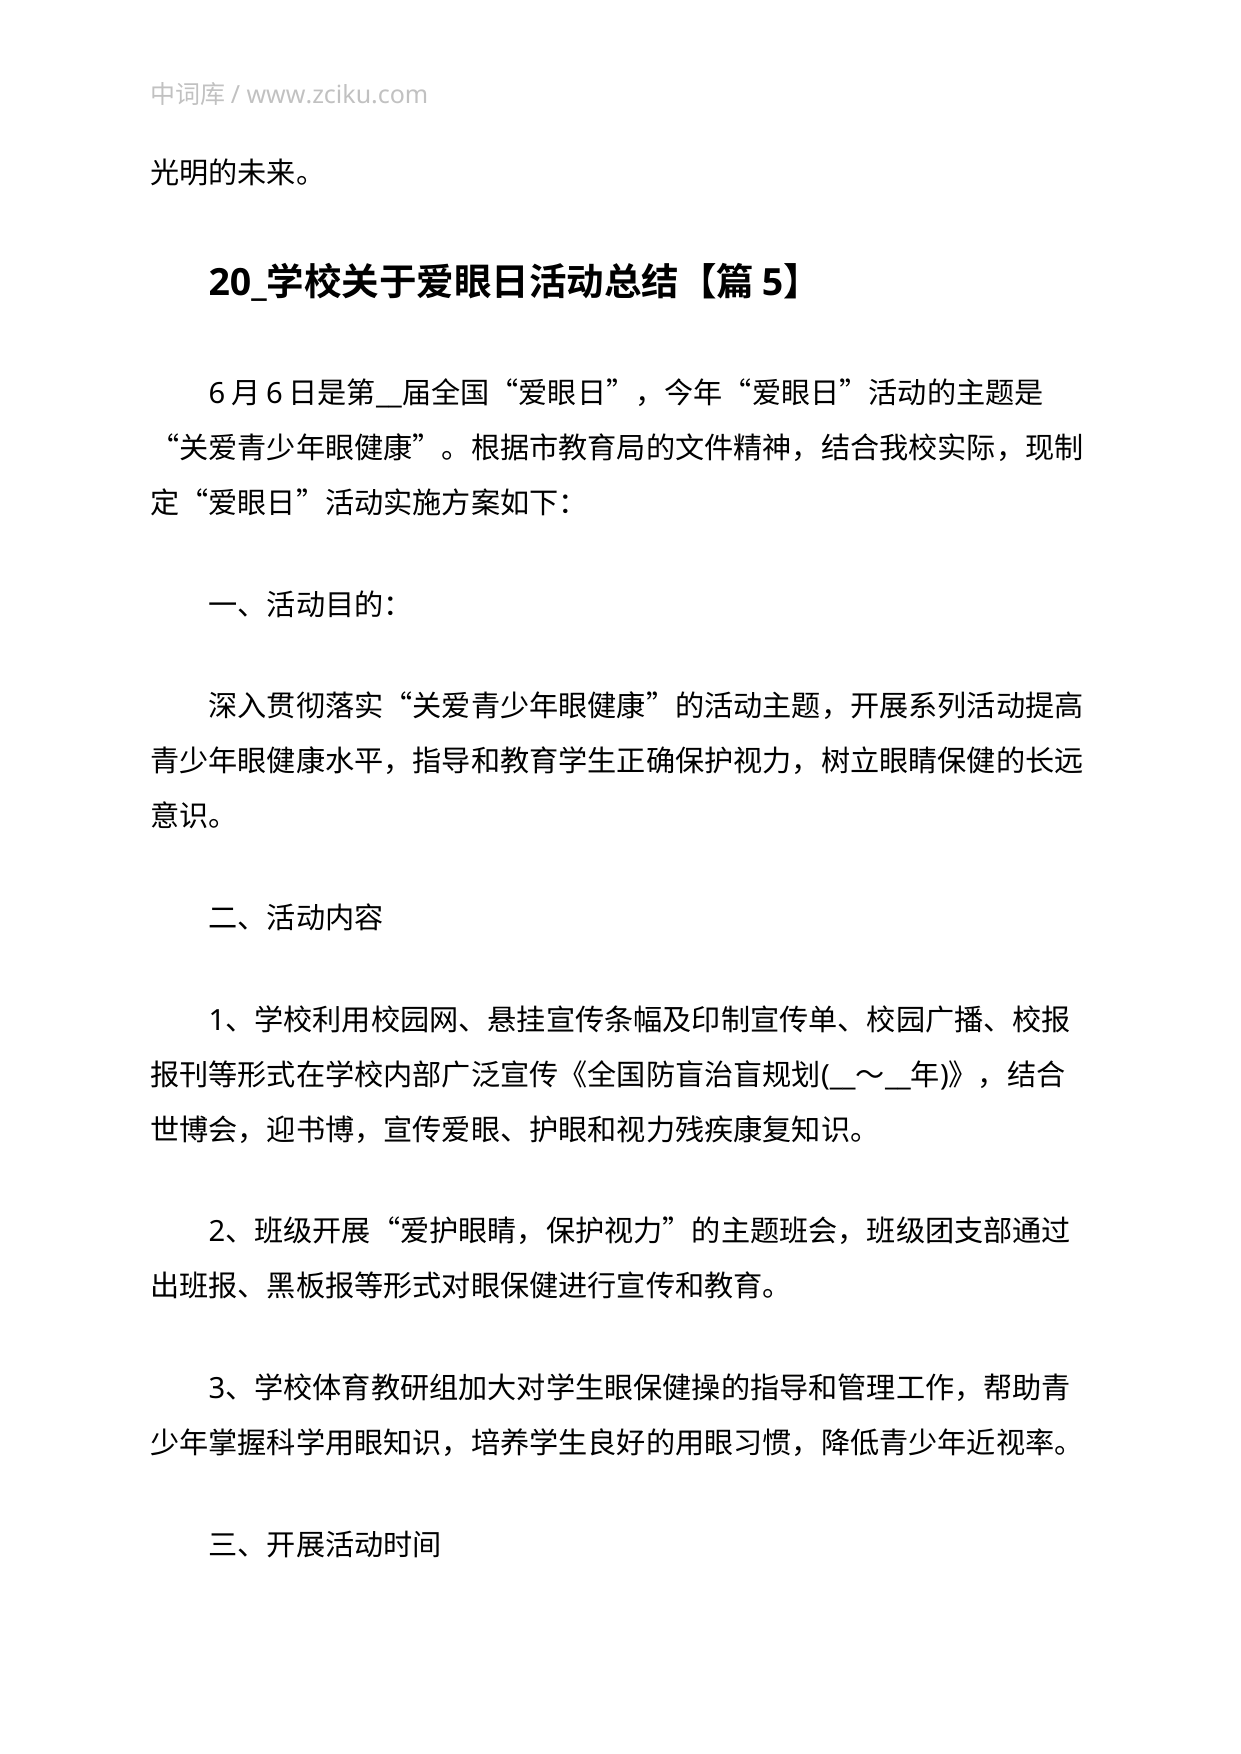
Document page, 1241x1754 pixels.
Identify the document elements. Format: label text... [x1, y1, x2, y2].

text 二、活动内容 [150, 894, 1090, 937]
text 三、开展活动时间 [150, 1521, 1090, 1564]
text 1、学校利用校园网、悬挂宣传条幅及印制宣传单、校园广播、校报报刊等形式在学校内部广泛宣传《全国防盲治盲规划(__～__年)》，结合世博会，迎书博，宣传爱眼、护眼和视力残疾康复知识。 [150, 996, 1090, 1148]
text 3、学校体育教研组加大对学生眼保健操的指导和管理工作，帮助青少年掌握科学用眼知识，培养学生良好的用眼习惯，降低青少年近视率。 [150, 1365, 1090, 1462]
text 一、活动目的： [150, 581, 1090, 623]
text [150, 150, 1090, 192]
text 6月6日是第__届全国“爱眼日”，今年“爱眼日”活动的主题是“关爱青少年眼健康”。根据市教育局的文件精神，结合我校实际，现制定“爱眼日”活动实施方案如下： [150, 369, 1090, 522]
text 深入贯彻落实“关爱青少年眼健康”的活动主题，开展系列活动提高青少年眼健康水平，指导和教育学生正确保护视力，树立眼睛保健的长远意识。 [150, 683, 1090, 835]
text 2、班级开展“爱护眼睛，保护视力”的主题班会，班级团支部通过出班报、黑板报等形式对眼保健进行宣传和教育。 [150, 1208, 1090, 1305]
text 20_学校关于爱眼日活动总结【篇5】 [150, 252, 1090, 306]
